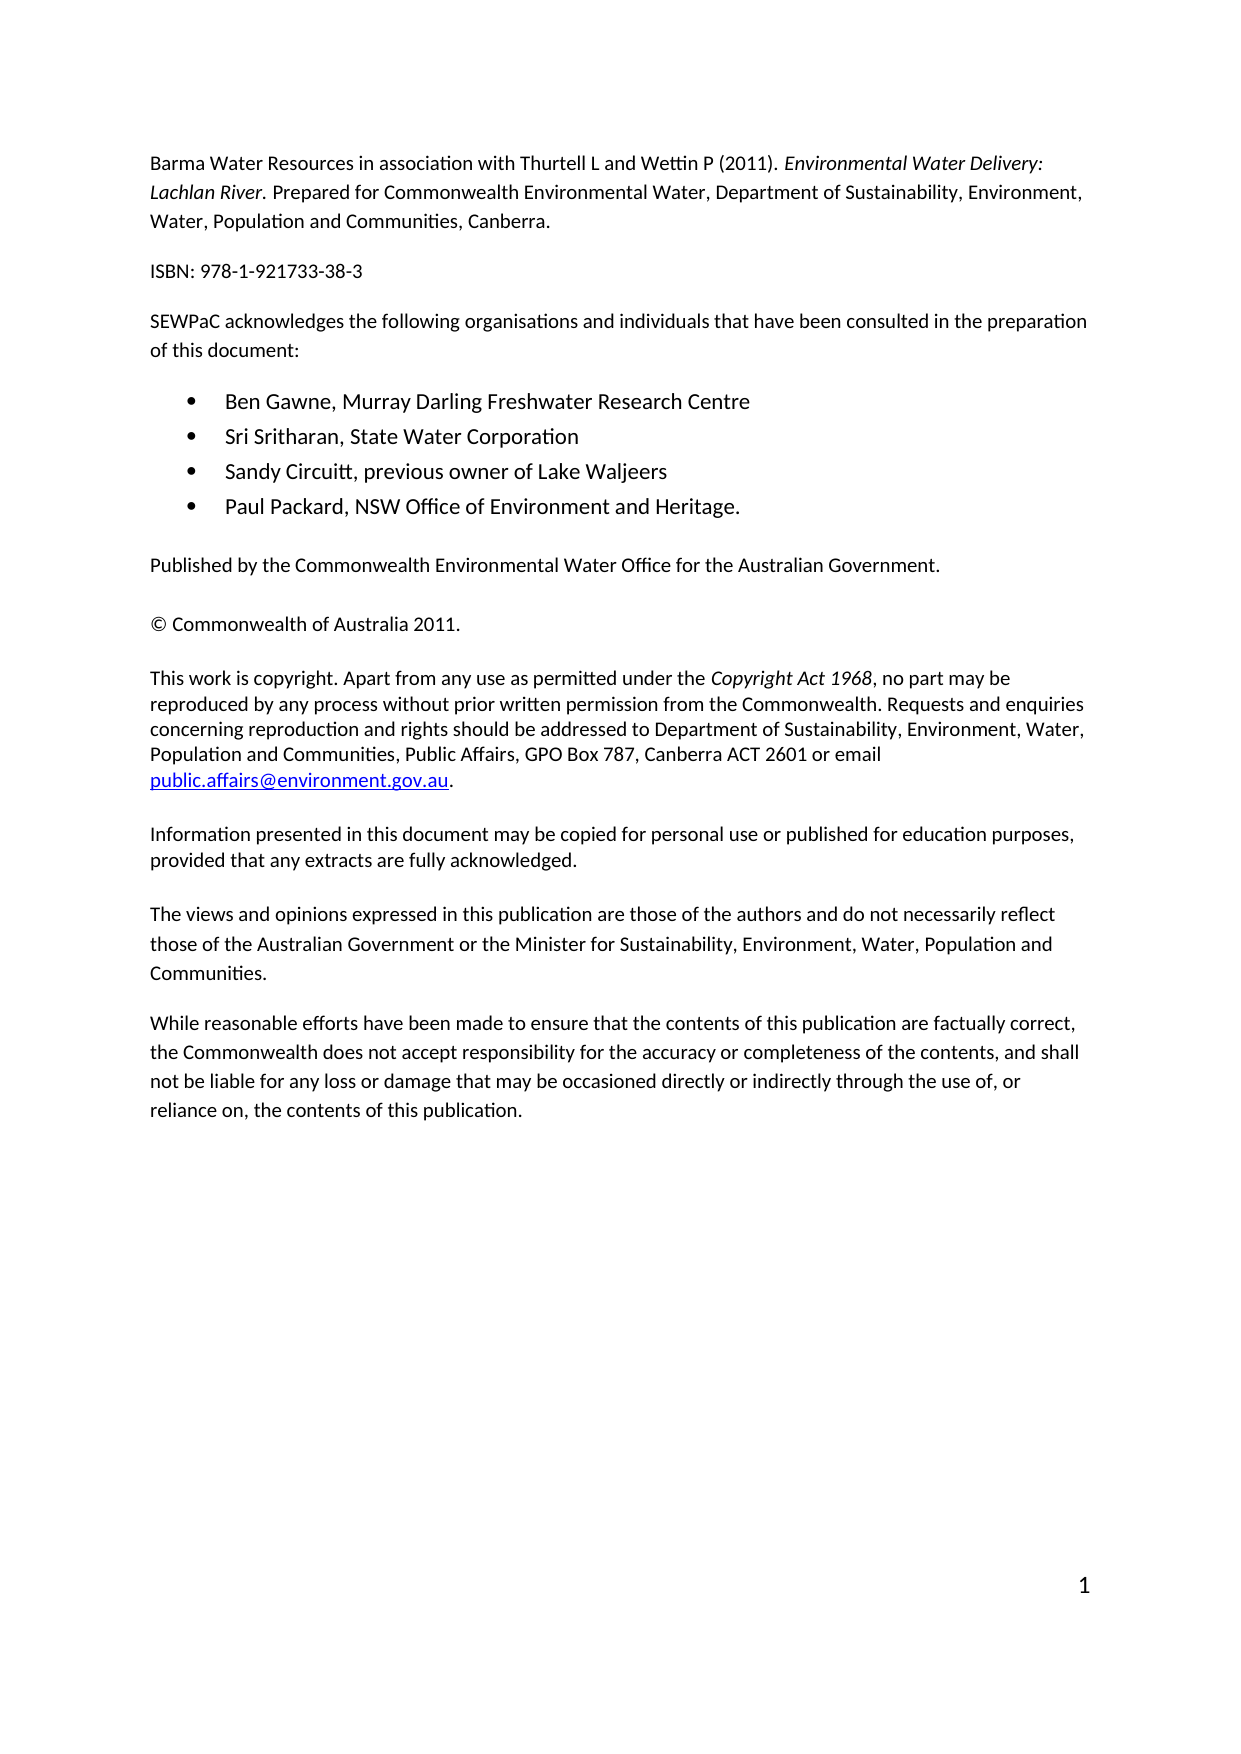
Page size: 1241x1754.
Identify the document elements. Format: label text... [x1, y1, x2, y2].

text While reasonable efforts have been made to ensure that the contents of this publication are factually correct, the Commonwealth does not accept responsibility for the accuracy or completeness of the contents, and shall not be liable for any loss or damage that may be occasioned directly or indirectly through the use of, or reliance on, the contents of this publication. [150, 1010, 1090, 1123]
text Barma Water Resources in association with Thurtell L and Wettin P (2011). Environmental Water Delivery: Lachlan River. Prepared for Commonwealth Environmental Water, Department of Sustainability, Environment, Water, Population and Communities, Canberra. [150, 150, 1090, 234]
text The views and opinions expressed in this publication are those of the authors and do not necessarily reflect those of the Australian Government or the Minister for Sustainability, Environment, Water, Population and Communities. [150, 902, 1090, 985]
text Sri Sritharan, State Water Corporation [187, 422, 1090, 451]
text © Commonwealth of Australia 2011. [150, 611, 1090, 636]
text This work is copyright. Apart from any use as permitted under the Copyright Act 1968, no part may be reproduced by any process without prior written permission from the Commonwealth. Requests and enquiries concerning reproduction and rights should be addressed to Department of Sustainability, Environment, Water, Population and Communities, Public Affairs, GPO Box 787, Canberra ACT 2601 or email public.affairs@environment.gov.au. [150, 665, 1090, 792]
text ISBN: 978-1-921733-38-3 [150, 258, 1090, 284]
text Published by the Commonwealth Environmental Water Office for the Australian Government. [150, 552, 1090, 578]
text Information presented in this document may be copied for personal use or published for education purposes, provided that any extracts are fully acknowledged. [150, 822, 1090, 872]
text Paul Packard, NSW Office of Environment and Heritage. [187, 492, 1090, 521]
text Sandy Circuitt, previous owner of Lake Waljeers [187, 457, 1090, 486]
text Ben Gawne, Murray Darling Freshwater Research Centre [187, 387, 1090, 416]
text SEWPaC acknowledges the following organisations and individuals that have been consulted in the preparation of this document: [150, 308, 1090, 363]
